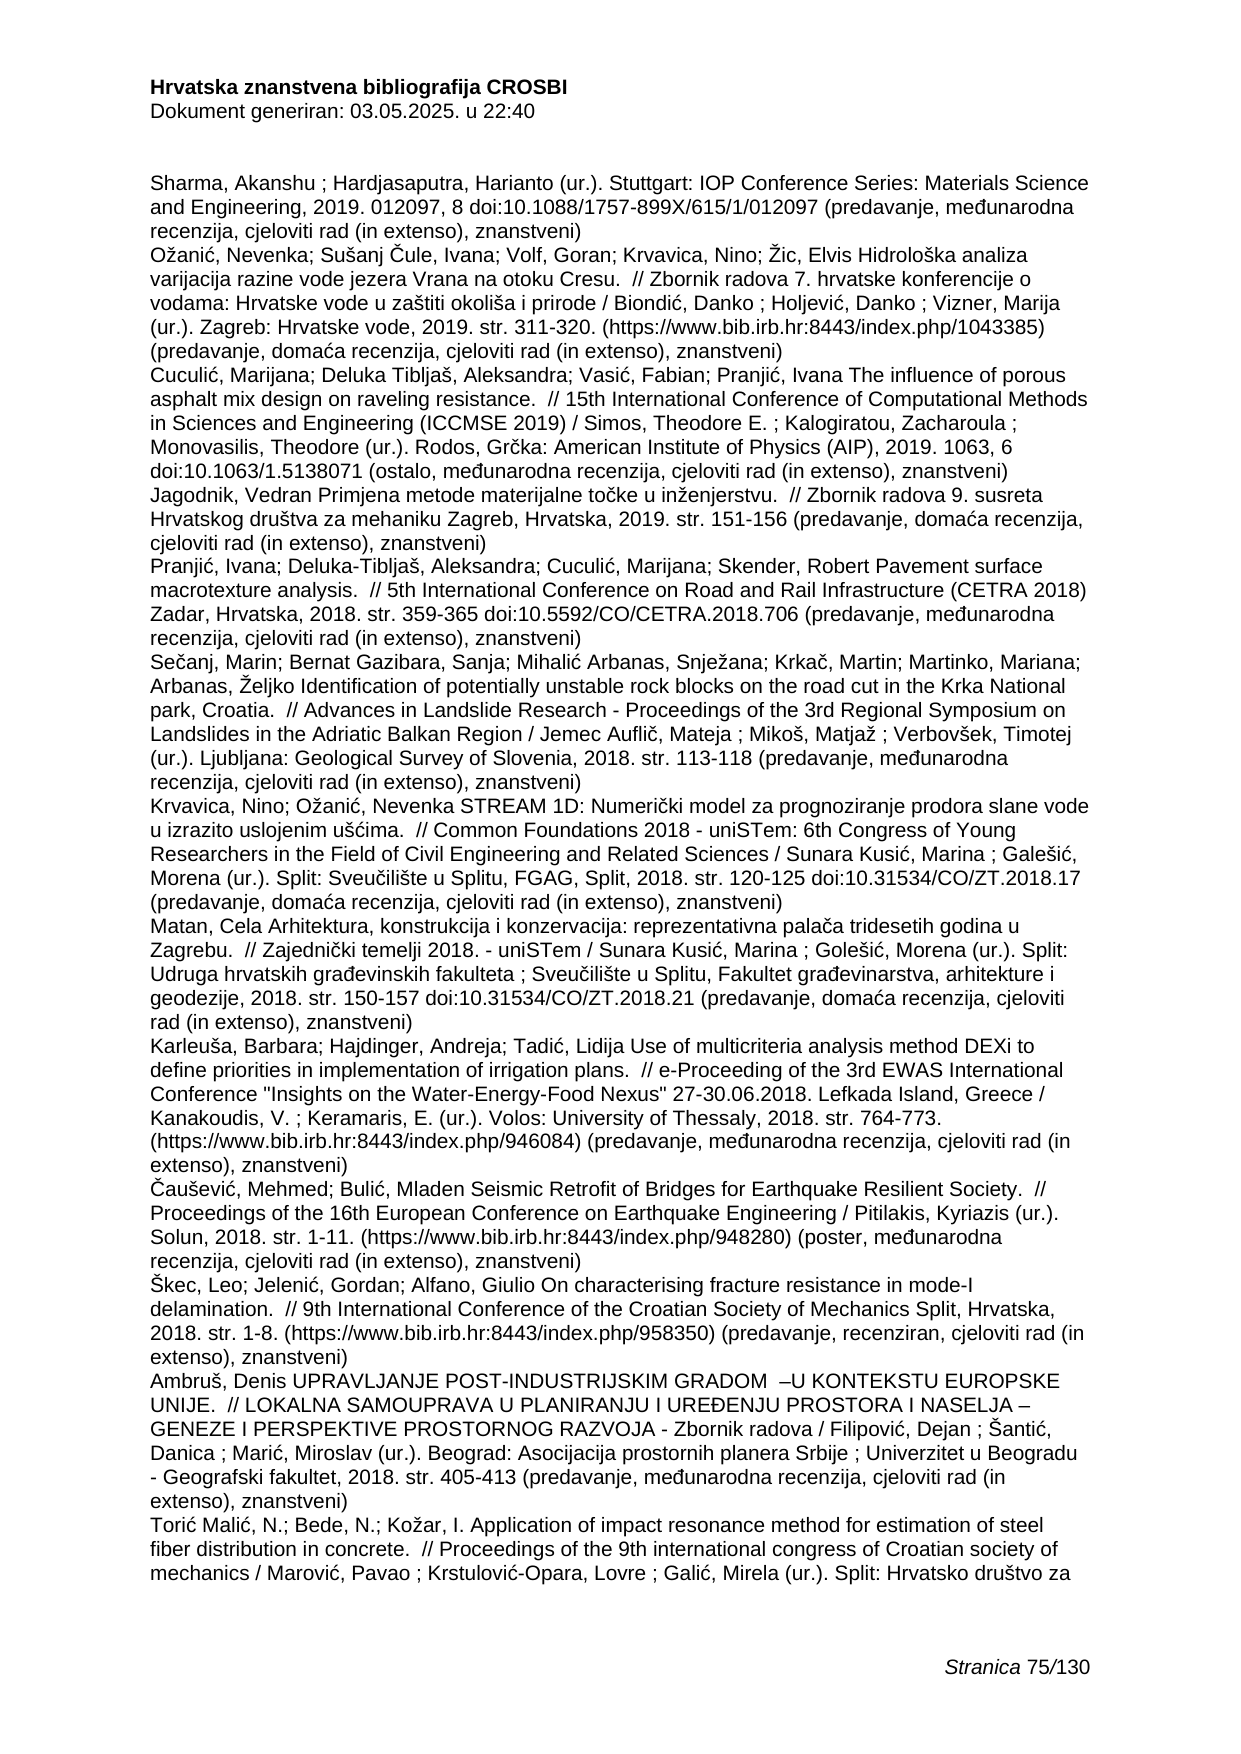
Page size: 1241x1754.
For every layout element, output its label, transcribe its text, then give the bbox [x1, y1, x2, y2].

text Cuculić, Marijana; Deluka Tibljaš, Aleksandra; Vasić, Fabian; Pranjić, Ivana [150, 363, 1090, 482]
text Matan, Cela [150, 914, 1090, 1033]
text Čaušević, Mehmed; Bulić, Mladen [150, 1177, 1090, 1273]
text Jagodnik, Vedran [150, 482, 1090, 554]
text Ožanić, Nevenka; Sušanj Čule, Ivana; Volf, Goran; Krvavica, Nino; Žic, Elvis [150, 243, 1090, 363]
text Krvavica, Nino; Ožanić, Nevenka [150, 794, 1090, 914]
text Škec, Leo; Jelenić, Gordan; Alfano, Giulio [150, 1273, 1090, 1369]
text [150, 171, 1090, 243]
text Sečanj, Marin; Bernat Gazibara, Sanja; Mihalić Arbanas, Snježana; Krkač, Martin; Martinko, Mariana; Arbanas, Željko [150, 650, 1090, 794]
text Pranjić, Ivana; Deluka-Tibljaš, Aleksandra; Cuculić, Marijana; Skender, Robert [150, 554, 1090, 650]
text Karleuša, Barbara; Hajdinger, Andreja; Tadić, Lidija [150, 1033, 1090, 1177]
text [150, 1513, 1090, 1584]
text Ambruš, Denis [150, 1369, 1090, 1513]
